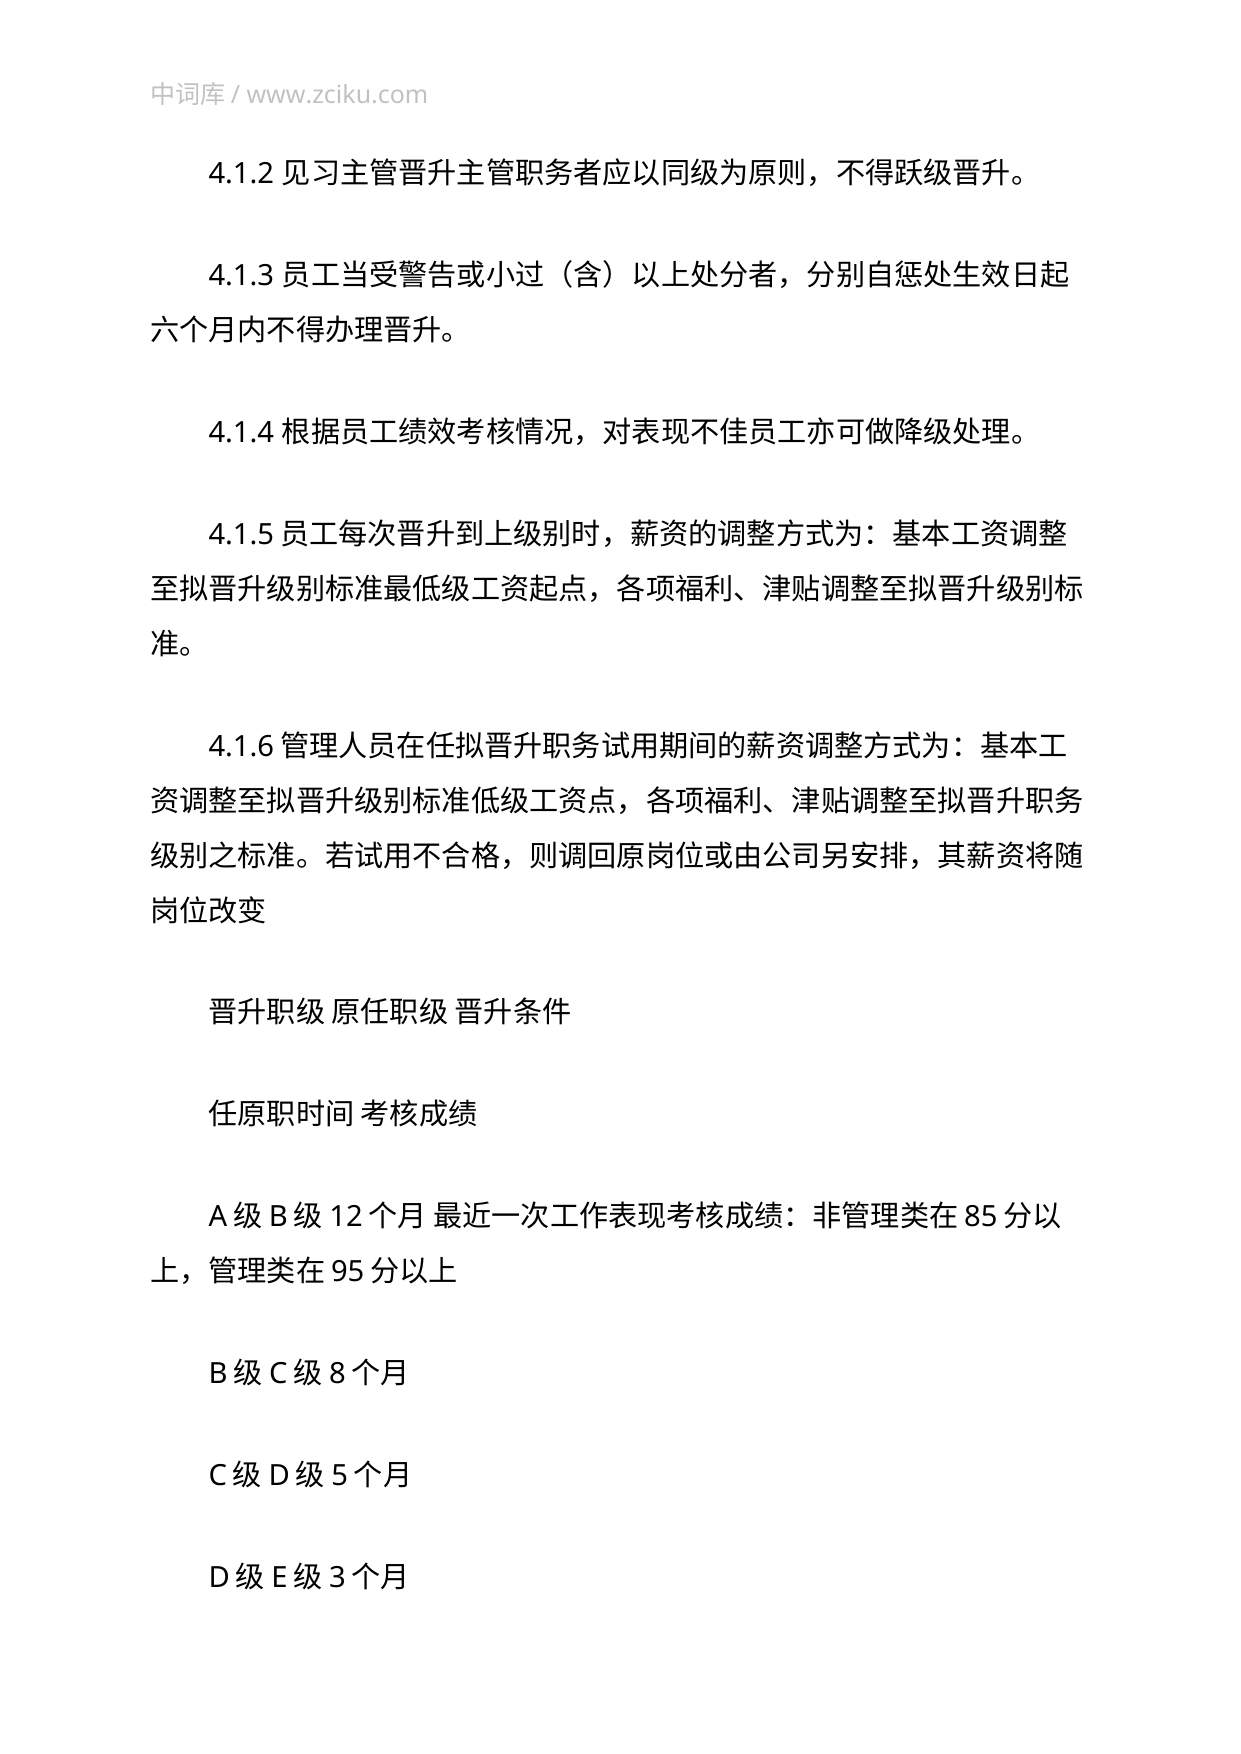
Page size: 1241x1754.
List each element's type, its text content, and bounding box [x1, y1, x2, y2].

text 任原职时间 考核成绩 [150, 1091, 1090, 1133]
text 4.1.3 员工当受警告或小过（含）以上处分者，分别自惩处生效日起六个月内不得办理晋升。 [150, 252, 1090, 349]
text D级 E级 3个月 [150, 1553, 1090, 1596]
text C级 D级 5个月 [150, 1451, 1090, 1494]
text 4.1.6管理人员在任拟晋升职务试用期间的薪资调整方式为：基本工资调整至拟晋升级别标准低级工资点，各项福利、津贴调整至拟晋升职务级别之标准。若试用不合格，则调回原岗位或由公司另安排，其薪资将随岗位改变 [150, 722, 1090, 929]
text 4.1.4 根据员工绩效考核情况，对表现不佳员工亦可做降级处理。 [150, 409, 1090, 451]
text 4.1.2 见习主管晋升主管职务者应以同级为原则，不得跃级晋升。 [150, 150, 1090, 192]
text 晋升职级 原任职级 晋升条件 [150, 989, 1090, 1031]
text 4.1.5员工每次晋升到上级别时，薪资的调整方式为：基本工资调整至拟晋升级别标准最低级工资起点，各项福利、津贴调整至拟晋升级别标准。 [150, 511, 1090, 663]
text A级 B级 12个月 最近一次工作表现考核成绩：非管理类在85分以上，管理类在95分以上 [150, 1192, 1090, 1290]
text B级 C级 8个月 [150, 1349, 1090, 1392]
